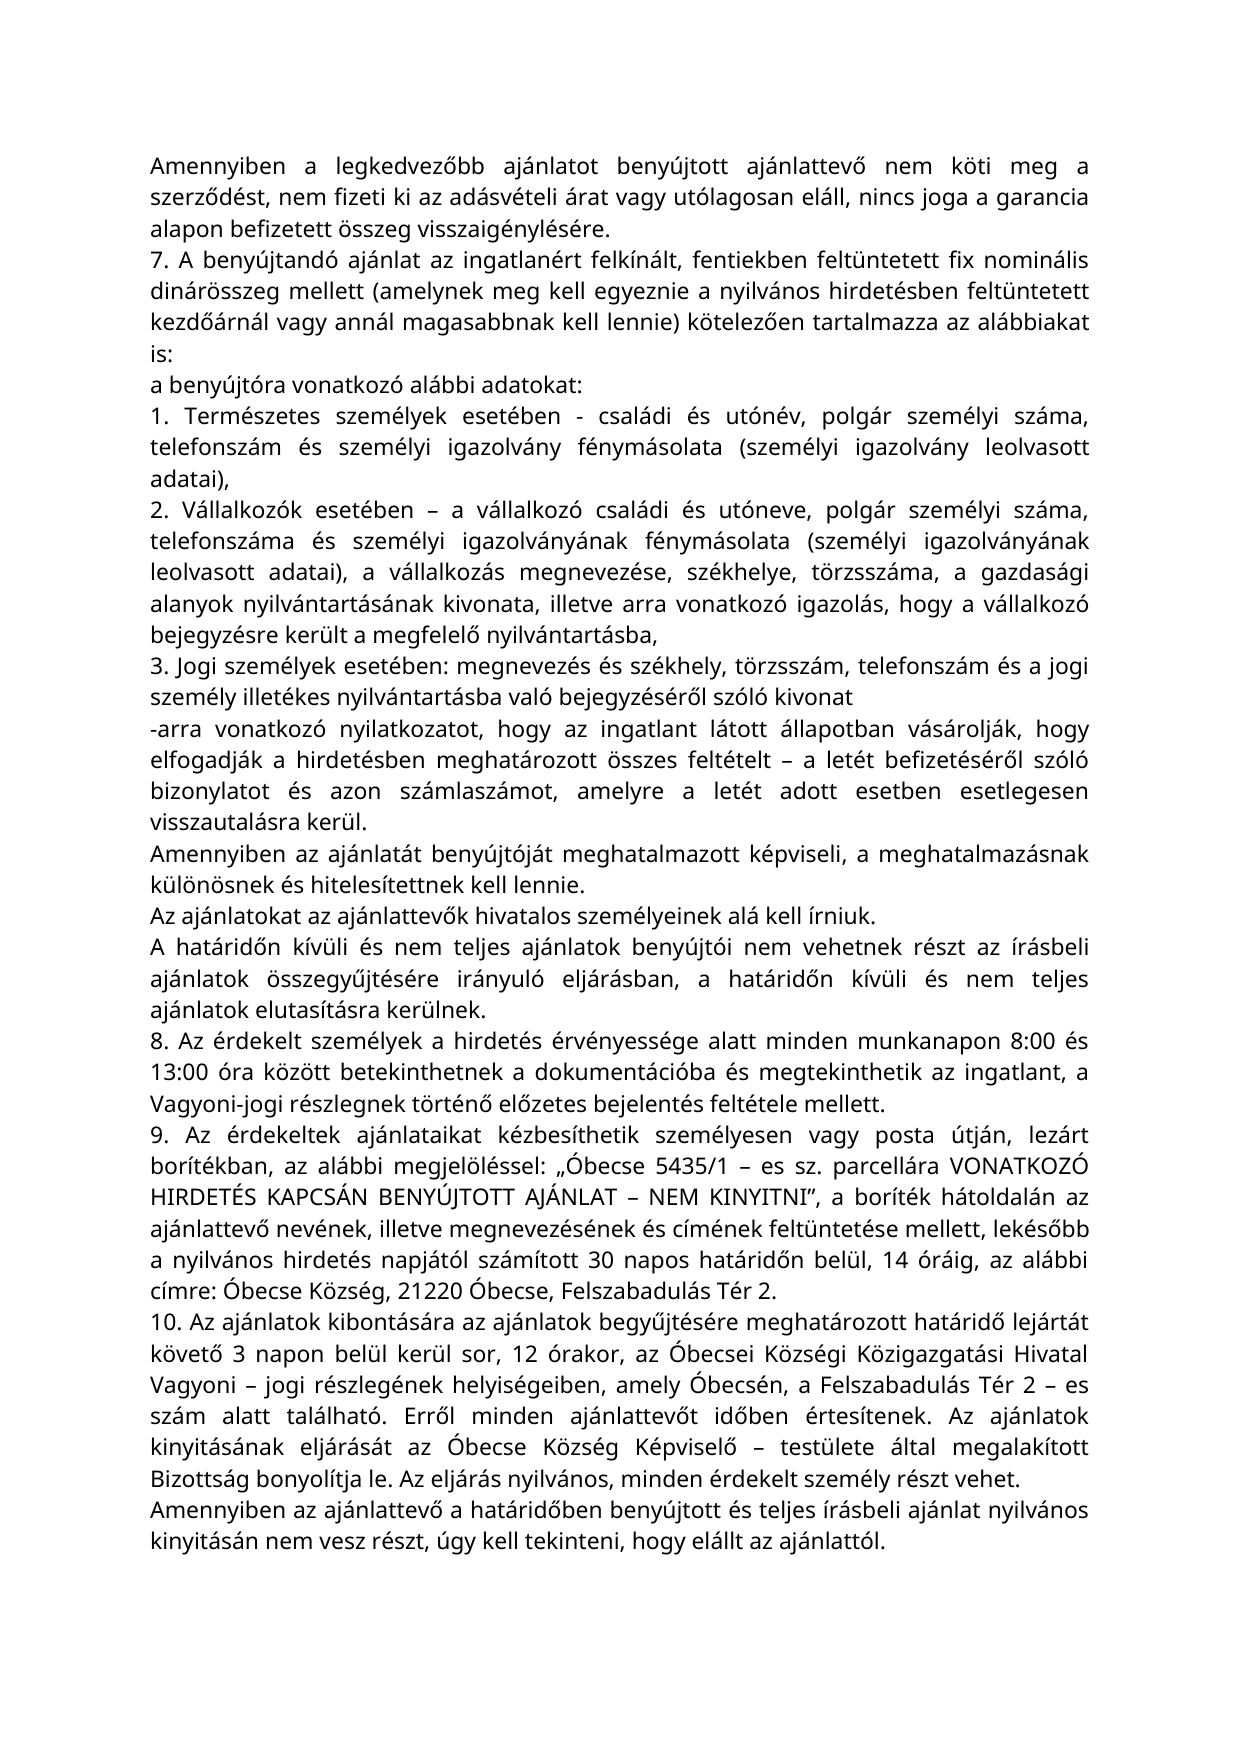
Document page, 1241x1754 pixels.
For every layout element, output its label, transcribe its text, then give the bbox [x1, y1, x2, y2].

text Amennyiben a legkedvezőbb ajánlatot benyújtott ajánlattevő nem köti meg a szerződést, nem fizeti ki az adásvételi árat vagy utólagosan eláll, nincs joga a garancia alapon befizetett összeg visszaigénylésére. [150, 150, 1090, 244]
text Amennyiben az ajánlatát benyújtóját meghatalmazott képviseli, a meghatalmazásnak különösnek és hitelesítettnek kell lennie. [150, 837, 1090, 900]
text 3. Jogi személyek esetében: megnevezés és székhely, törzsszám, telefonszám és a jogi személy illetékes nyilvántartásba való bejegyzéséről szóló kivonat [150, 650, 1090, 712]
text 2. Vállalkozók esetében – a vállalkozó családi és utóneve, polgár személyi száma, telefonszáma és személyi igazolványának fénymásolata (személyi igazolványának leolvasott adatai), a vállalkozás megnevezése, székhelye, törzsszáma, a gazdasági alanyok nyilvántartásának kivonata, illetve arra vonatkozó igazolás, hogy a vállalkozó bejegyzésre került a megfelelő nyilvántartásba, [150, 494, 1090, 650]
text 8. Az érdekelt személyek a hirdetés érvényessége alatt minden munkanapon 8:00 és 13:00 óra között betekinthetnek a dokumentációba és megtekinthetik az ingatlant, a Vagyoni-jogi részlegnek történő előzetes bejelentés feltétele mellett. [150, 1025, 1090, 1119]
text -arra vonatkozó nyilatkozatot, hogy az ingatlant látott állapotban vásárolják, hogy elfogadják a hirdetésben meghatározott összes feltételt – a letét befizetéséről szóló bizonylatot és azon számlaszámot, amelyre a letét adott esetben esetlegesen visszautalásra kerül. [150, 712, 1090, 837]
text 1. Természetes személyek esetében - családi és utónév, polgár személyi száma, telefonszám és személyi igazolvány fénymásolata (személyi igazolvány leolvasott adatai), [150, 400, 1090, 494]
text Az ajánlatokat az ajánlattevők hivatalos személyeinek alá kell írniuk. [150, 900, 1090, 931]
text 10. Az ajánlatok kibontására az ajánlatok begyűjtésére meghatározott határidő lejártát követő 3 napon belül kerül sor, 12 órakor, az Óbecsei Községi Közigazgatási Hivatal Vagyoni – jogi részlegének helyiségeiben, amely Óbecsén, a Felszabadulás Tér 2 – es szám alatt található. Erről minden ajánlattevőt időben értesítenek. Az ajánlatok kinyitásának eljárását az Óbecse Község Képviselő – testülete által megalakított Bizottság bonyolítja le. Az eljárás nyilvános, minden érdekelt személy részt vehet. [150, 1306, 1090, 1494]
text Amennyiben az ajánlattevő a határidőben benyújtott és teljes írásbeli ajánlat nyilvános kinyitásán nem vesz részt, úgy kell tekinteni, hogy elállt az ajánlattól. [150, 1494, 1090, 1556]
text A határidőn kívüli és nem teljes ajánlatok benyújtói nem vehetnek részt az írásbeli ajánlatok összegyűjtésére irányuló eljárásban, a határidőn kívüli és nem teljes ajánlatok elutasításra kerülnek. [150, 931, 1090, 1025]
text a benyújtóra vonatkozó alábbi adatokat: [150, 369, 1090, 400]
text 9. Az érdekeltek ajánlataikat kézbesíthetik személyesen vagy posta útján, lezárt borítékban, az alábbi megjelöléssel: „Óbecse 5435/1 – es sz. parcellára VONATKOZÓ HIRDETÉS KAPCSÁN BENYÚJTOTT AJÁNLAT – NEM KINYITNI”, a boríték hátoldalán az ajánlattevő nevének, illetve megnevezésének és címének feltüntetése mellett, lekésőbb a nyilvános hirdetés napjától számított 30 napos határidőn belül, 14 óráig, az alábbi címre: Óbecse Község, 21220 Óbecse, Felszabadulás Tér 2. [150, 1119, 1090, 1306]
text 7. A benyújtandó ajánlat az ingatlanért felkínált, fentiekben feltüntetett fix nominális dinárösszeg mellett (amelynek meg kell egyeznie a nyilvános hirdetésben feltüntetett kezdőárnál vagy annál magasabbnak kell lennie) kötelezően tartalmazza az alábbiakat is: [150, 244, 1090, 369]
